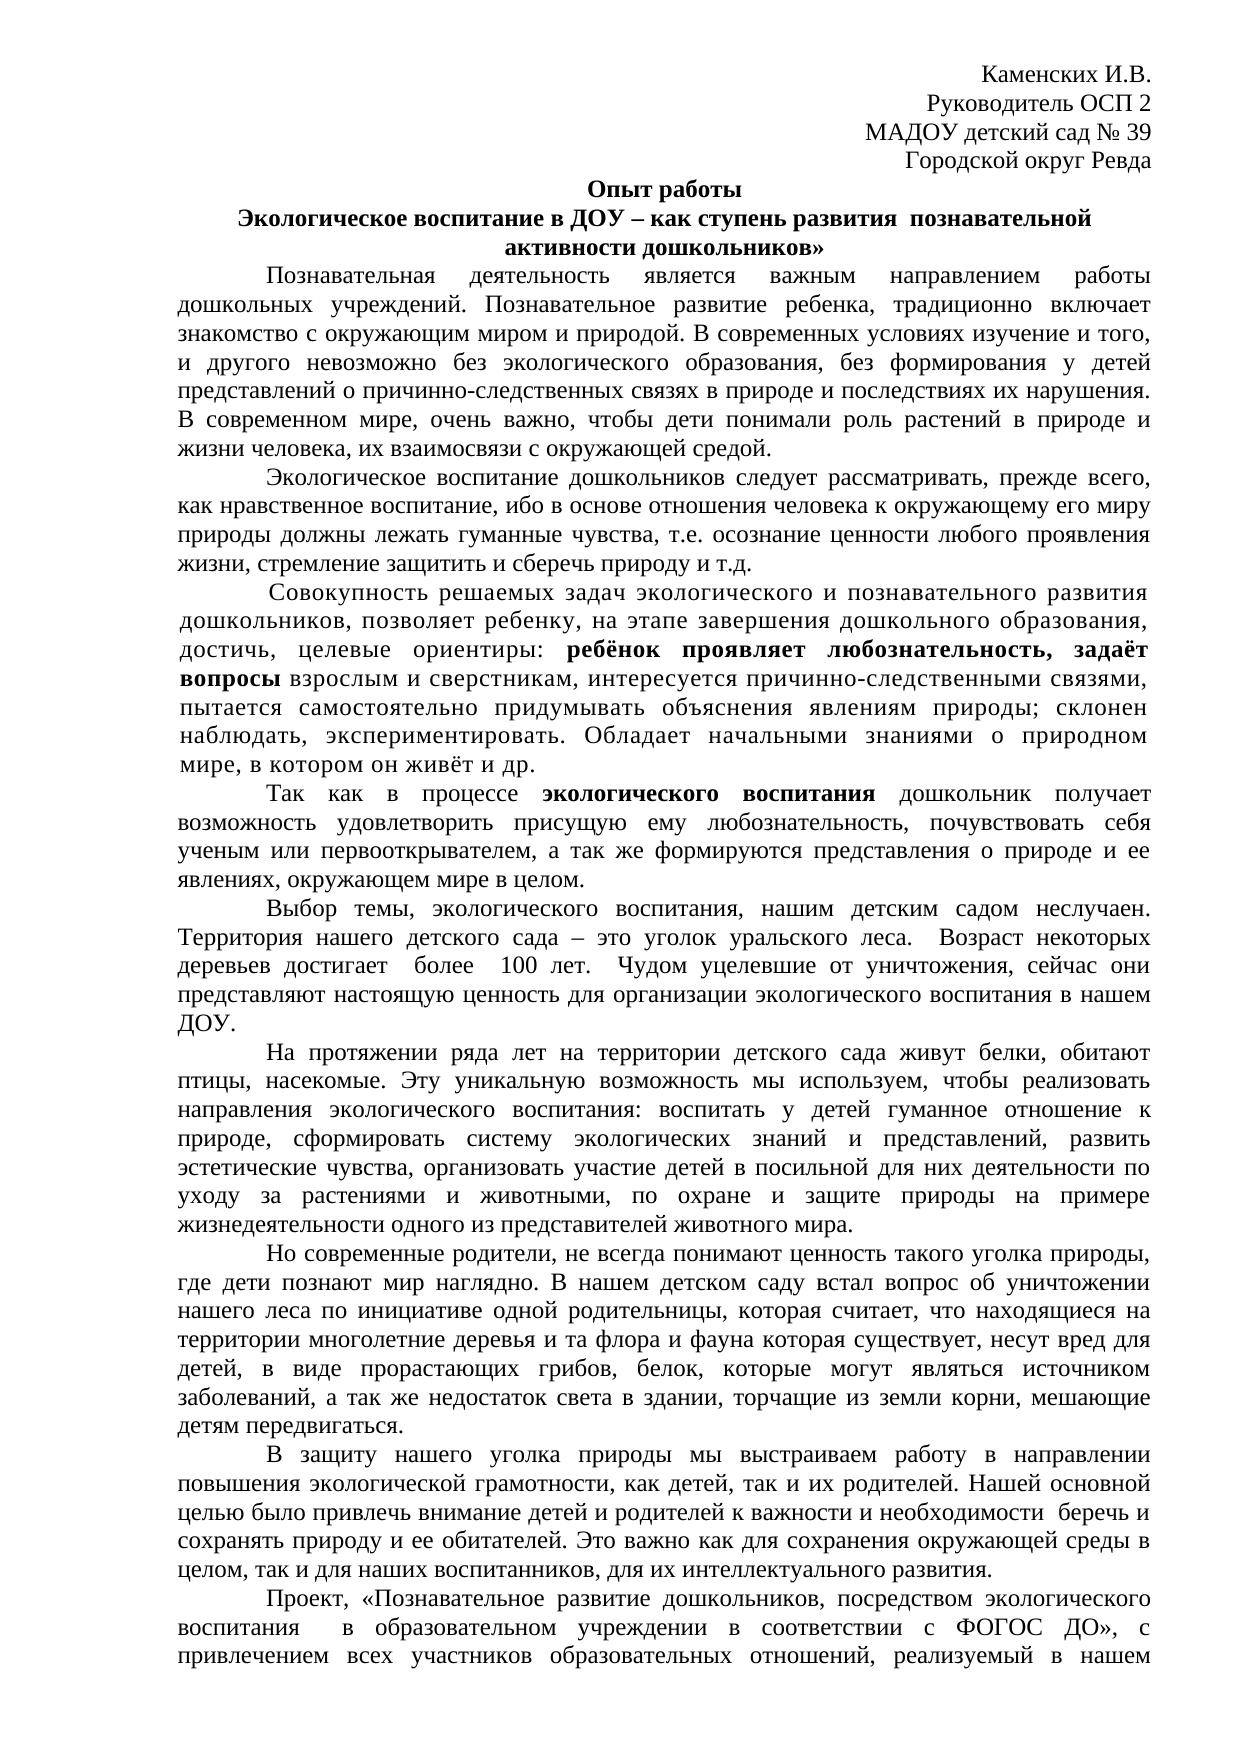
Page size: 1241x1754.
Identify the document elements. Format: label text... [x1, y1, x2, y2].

text Познавательная деятельность является важным направлением работы дошкольных учреждений. Познавательное развитие ребенка, традиционно включает знакомство с окружающим миром и природой. В современных условиях изучение и того, и другого невозможно без экологического образования, без формирования у детей представлений о причинно-следственных связях в природе и последствиях их нарушения. В современном мире, очень важно, чтобы дети понимали роль растений в природе и жизни человека, их взаимосвязи с окружающей средой. [177, 260, 1152, 462]
text Экологическое воспитание в ДОУ – как ступень развития познавательной активности дошкольников» [177, 203, 1152, 260]
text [177, 1583, 1152, 1669]
text Экологическое воспитание дошкольников следует рассматривать, прежде всего, как нравственное воспитание, ибо в основе отношения человека к окружающему его миру природы должны лежать гуманные чувства, т.е. осознание ценности любого проявления жизни, стремление защитить и сберечь природу и т.д. [177, 462, 1152, 577]
text Так как в процессе экологического воспитания дошкольник получает возможность удовлетворить присущую ему любознательность, почувствовать себя ученым или первооткрывателем, а так же формируются представления о природе и ее явлениях, окружающем мире в целом. [177, 778, 1152, 893]
text Но современные родители, не всегда понимают ценность такого уголка природы, где дети познают мир наглядно. В нашем детском саду встал вопрос об уничтожении нашего леса по инициативе одной родительницы, которая считает, что находящиеся на территории многолетние деревья и та флора и фауна которая существует, несут вред для детей, в виде прорастающих грибов, белок, которые могут являться источником заболеваний, а так же недостаток света в здании, торчащие из земли корни, мешающие детям передвигаться. [177, 1238, 1152, 1439]
text В защиту нашего уголка природы мы выстраиваем работу в направлении повышения экологической грамотности, как детей, так и их родителей. Нашей основной целью было привлечь внимание детей и родителей к важности и необходимости беречь и сохранять природу и ее обитателей. Это важно как для сохранения окружающей среды в целом, так и для наших воспитанников, для их интеллектуального развития. [177, 1439, 1152, 1583]
text МАДОУ детский сад № 39 [177, 117, 1152, 145]
text Опыт работы [177, 174, 1152, 203]
text Руководитель ОСП 2 [177, 88, 1152, 117]
text Городской округ Ревда [177, 145, 1152, 174]
text Совокупность решаемых задач экологического и познавательного развития дошкольников, позволяет ребенку, на этапе завершения дошкольного образования, достичь, целевые ориентиры: ребёнок проявляет любознательность, задаёт вопросы взрослым и сверстникам, интересуется причинно-следственными связями, пытается самостоятельно придумывать объяснения явлениям природы; склонен наблюдать, экспериментировать. Обладает начальными знаниями о природном мире, в котором он живёт и др. [179, 577, 1149, 778]
text Каменских И.В. [177, 59, 1152, 88]
text Выбор темы, экологического воспитания, нашим детским садом неслучаен. Территория нашего детского сада – это уголок уральского леса. Возраст некоторых деревьев достигает более 100 лет. Чудом уцелевшие от уничтожения, сейчас они представляют настоящую ценность для организации экологического воспитания в нашем ДОУ. [177, 893, 1152, 1037]
text На протяжении ряда лет на территории детского сада живут белки, обитают птицы, насекомые. Эту уникальную возможность мы используем, чтобы реализовать направления экологического воспитания: воспитать у детей гуманное отношение к природе, сформировать систему экологических знаний и представлений, развить эстетические чувства, организовать участие детей в посильной для них деятельности по уходу за растениями и животными, по охране и защите природы на примере жизнедеятельности одного из представителей животного мира. [177, 1037, 1152, 1238]
